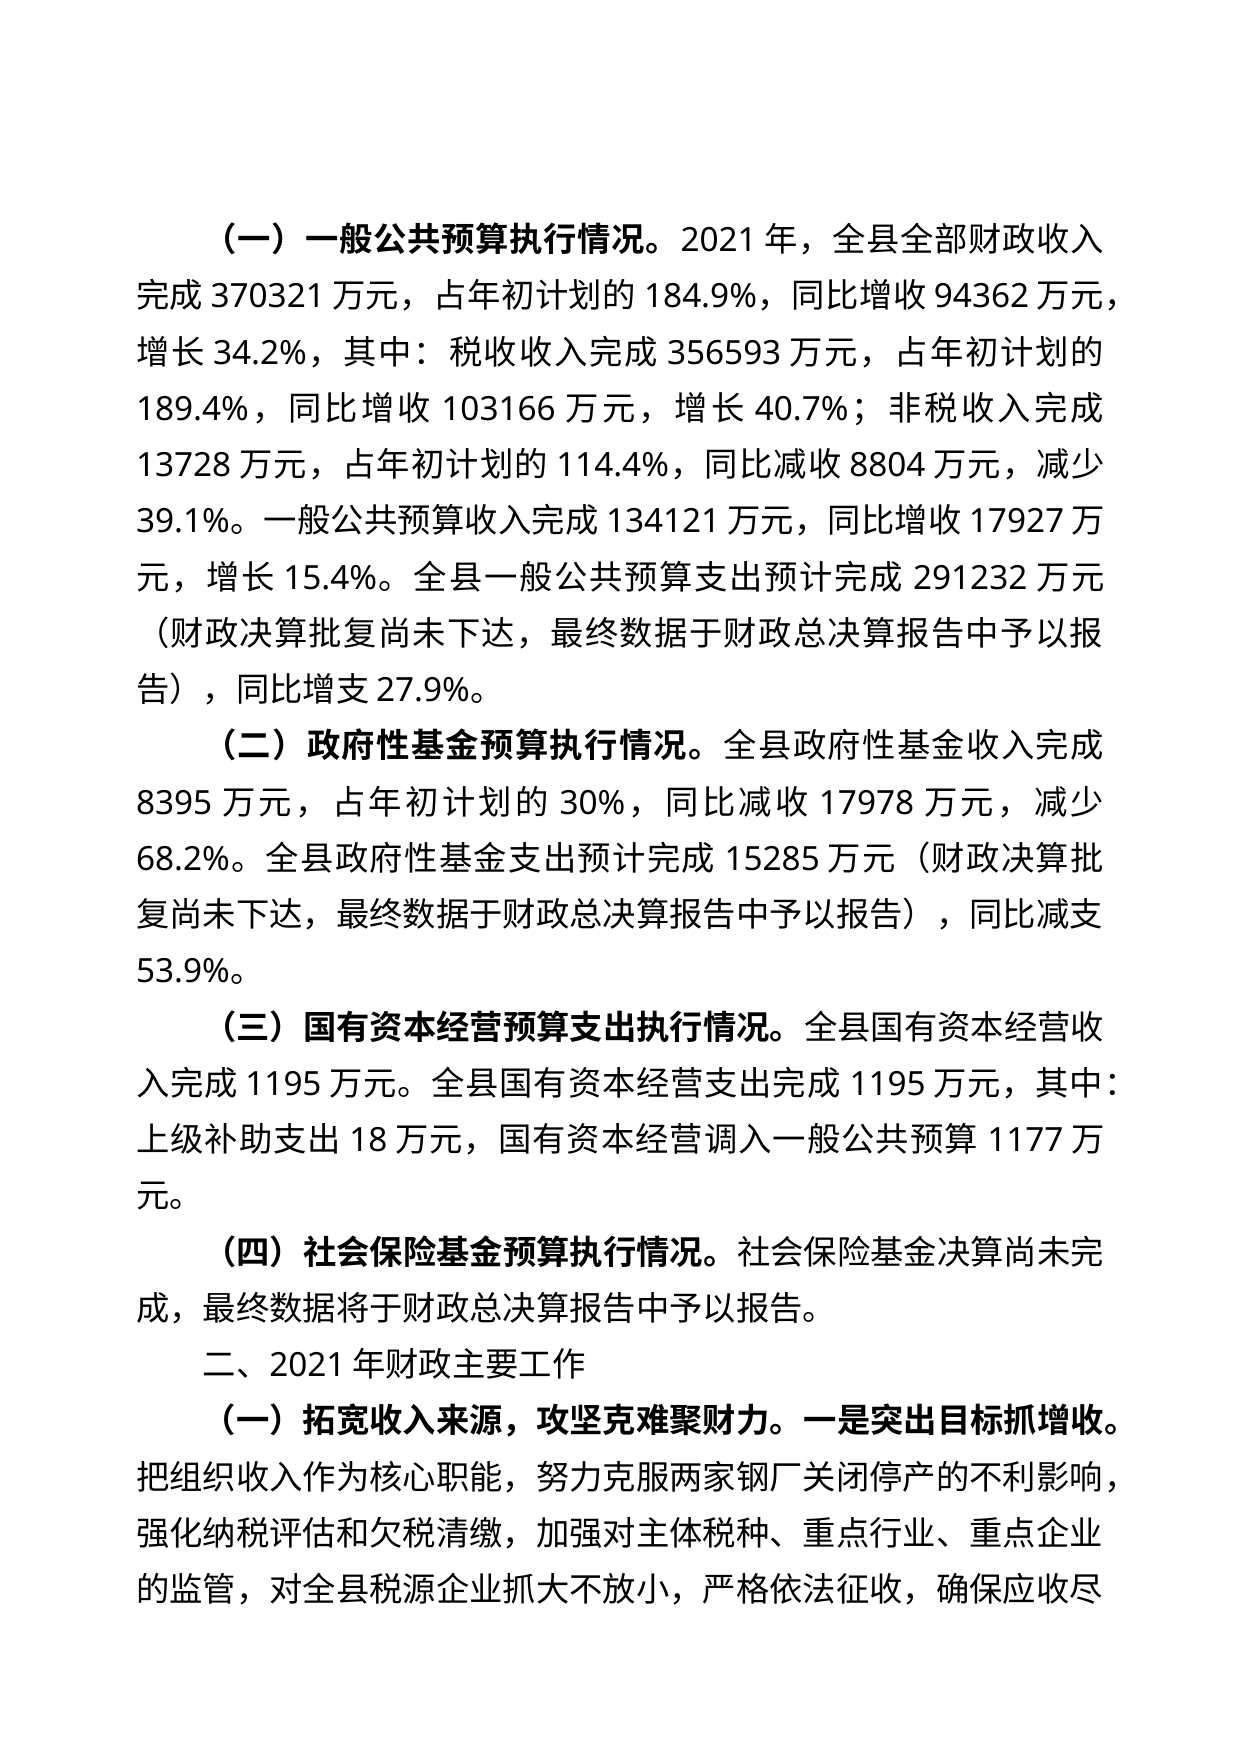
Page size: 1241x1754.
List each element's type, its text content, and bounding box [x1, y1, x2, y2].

list （四）社会保险基金预算执行情况。社会保险基金决算尚未完成，最终数据将于财政总决算报告中予以报告。 [136, 1219, 1104, 1332]
list （三）国有资本经营预算支出执行情况。全县国有资本经营收入完成1195万元。全县国有资本经营支出完成1195万元，其中：上级补助支出18万元，国有资本经营调入一般公共预算1177万元。 [136, 994, 1104, 1219]
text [136, 1388, 1104, 1613]
text 二、2021年财政主要工作 [136, 1332, 1104, 1388]
list （二）政府性基金预算执行情况。全县政府性基金收入完成8395万元，占年初计划的30%，同比减收17978万元，减少68.2%。全县政府性基金支出预计完成15285万元（财政决算批复尚未下达，最终数据于财政总决算报告中予以报告），同比减支53.9%。 [136, 713, 1104, 994]
list （一）一般公共预算执行情况。2021年，全县全部财政收入完成370321万元，占年初计划的184.9%，同比增收94362万元，增长34.2%，其中：税收收入完成356593万元，占年初计划的189.4%，同比增收103166万元，增长40.7%；非税收入完成13728万元，占年初计划的114.4%，同比减收8804万元，减少39.1%。一般公共预算收入完成134121万元，同比增收17927万元，增长15.4%。全县一般公共预算支出预计完成291232万元（财政决算批复尚未下达，最终数据于财政总决算报告中予以报告），同比增支27.9%。 [136, 207, 1104, 713]
